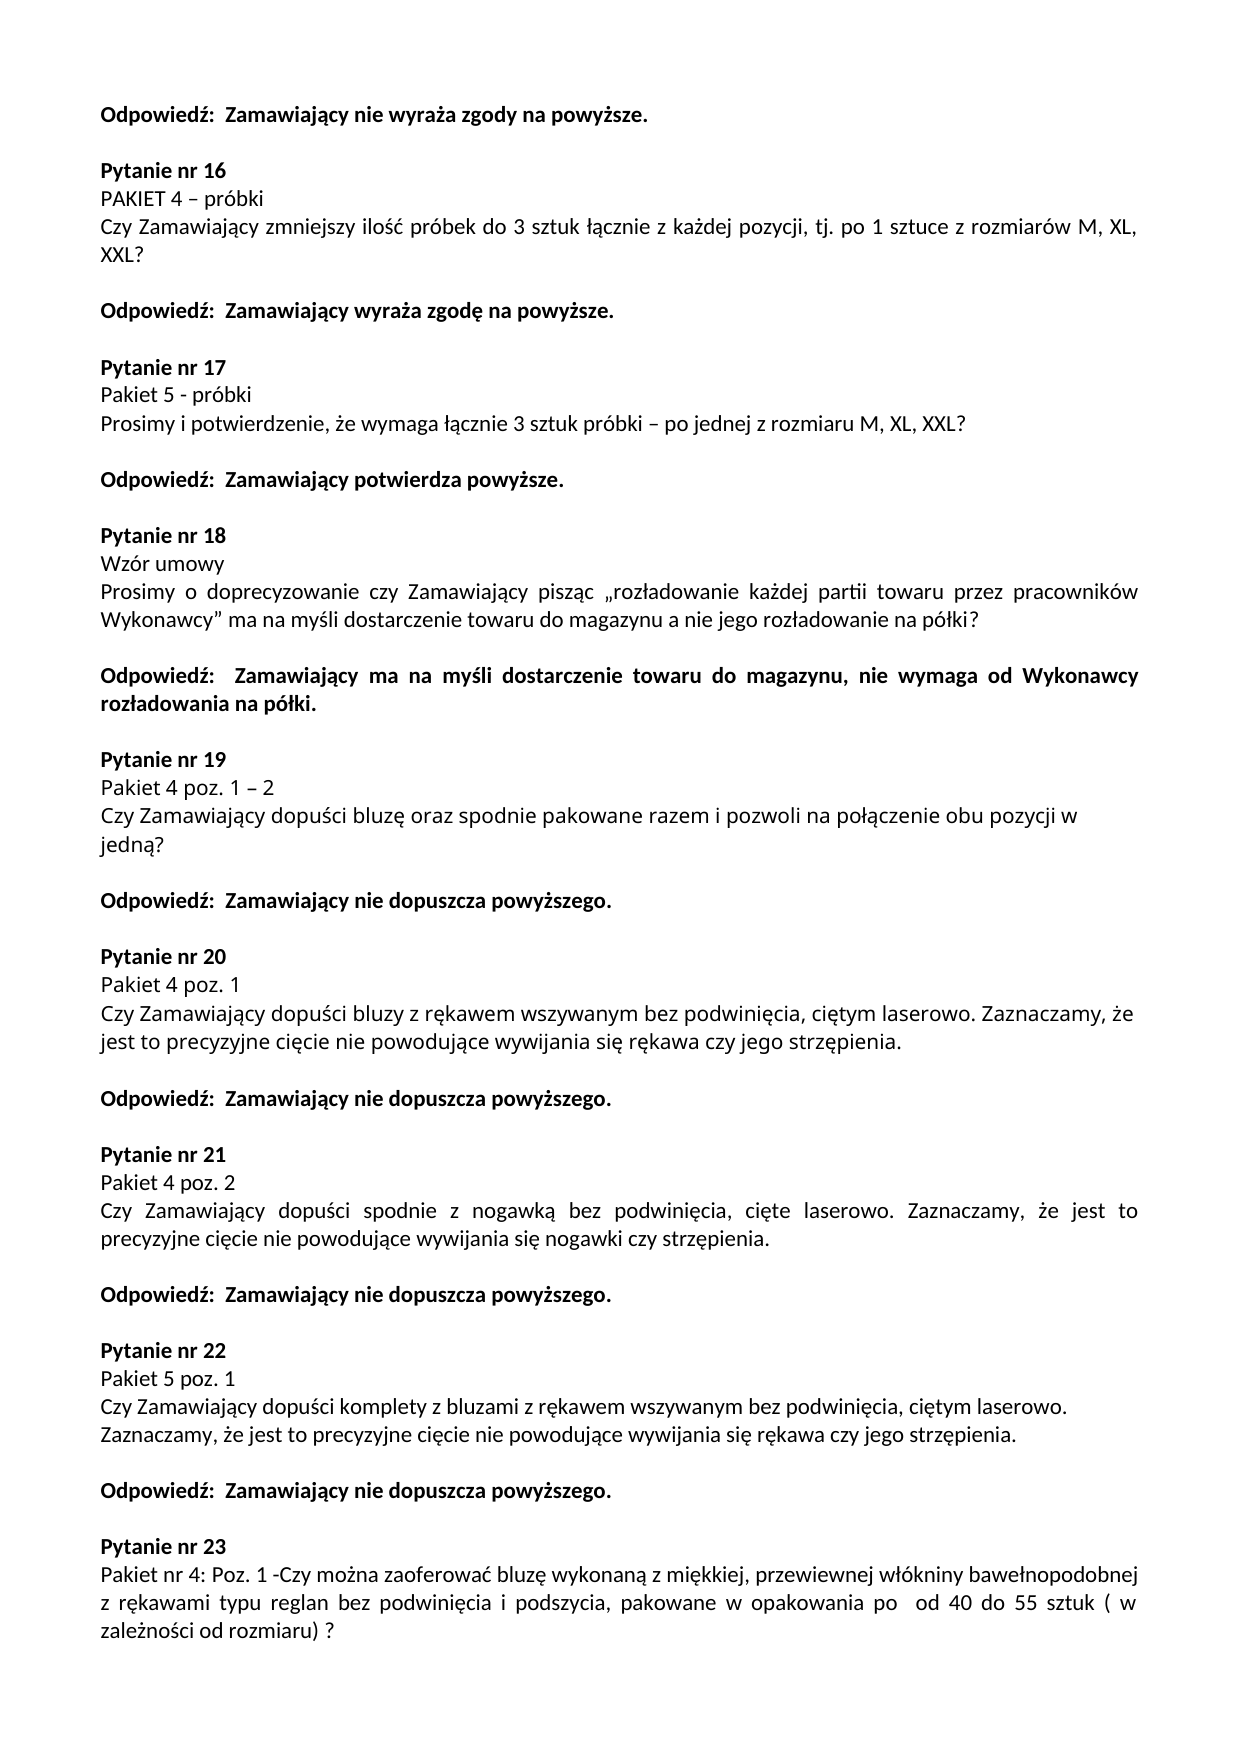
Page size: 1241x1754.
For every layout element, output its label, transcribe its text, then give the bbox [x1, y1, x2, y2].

text Wzór umowy [100, 549, 1140, 577]
text Pakiet nr 4: Poz. 1 -Czy można zaoferować bluzę wykonaną z miękkiej, przewiewnej włókniny bawełnopodobnej z rękawami typu reglan bez podwinięcia i podszycia, pakowane w opakowania po od 40 do 55 sztuk ( w zależności od rozmiaru) ? [100, 1560, 1140, 1644]
text Odpowiedź: Zamawiający nie dopuszcza powyższego. [100, 1280, 1140, 1308]
text Pytanie nr 23 [100, 1532, 1140, 1560]
text Pakiet 5 poz. 1 [100, 1364, 1140, 1392]
text Czy Zamawiający dopuści komplety z bluzami z rękawem wszywanym bez podwinięcia, ciętym laserowo. Zaznaczamy, że jest to precyzyjne cięcie nie powodujące wywijania się rękawa czy jego strzępienia. [100, 1392, 1140, 1448]
text Pytanie nr 22 [100, 1336, 1140, 1364]
text Odpowiedź: Zamawiający ma na myśli dostarczenie towaru do magazynu, nie wymaga od Wykonawcy rozładowania na półki. [100, 661, 1140, 717]
text Odpowiedź: Zamawiający wyraża zgodę na powyższe. [100, 297, 1140, 324]
text PAKIET 4 – próbki [100, 184, 1140, 212]
text Odpowiedź: Zamawiający nie wyraża zgody na powyższe. [100, 100, 1140, 128]
text Pytanie nr 16 [100, 156, 1140, 184]
text Prosimy i potwierdzenie, że wymaga łącznie 3 sztuk próbki – po jednej z rozmiaru M, XL, XXL? [100, 409, 1140, 437]
text Pakiet 4 poz. 1 – 2 [100, 773, 1140, 801]
text Odpowiedź: Zamawiający nie dopuszcza powyższego. [100, 886, 1140, 914]
text Odpowiedź: Zamawiający nie dopuszcza powyższego. [100, 1476, 1140, 1504]
text Czy Zamawiający dopuści bluzy z rękawem wszywanym bez podwinięcia, ciętym laserowo. Zaznaczamy, że jest to precyzyjne cięcie nie powodujące wywijania się rękawa czy jego strzępienia. [100, 999, 1140, 1056]
text Pakiet 5 - próbki [100, 381, 1140, 409]
text Pakiet 4 poz. 1 [100, 970, 1140, 999]
text Odpowiedź: Zamawiający nie dopuszcza powyższego. [100, 1084, 1140, 1112]
text Pytanie nr 21 [100, 1140, 1140, 1168]
text Prosimy o doprecyzowanie czy Zamawiający pisząc „rozładowanie każdej partii towaru przez pracowników Wykonawcy” ma na myśli dostarczenie towaru do magazynu a nie jego rozładowanie na półki? [100, 577, 1140, 633]
text Pytanie nr 18 [100, 521, 1140, 549]
text Pytanie nr 20 [100, 942, 1140, 970]
text Pytanie nr 19 [100, 745, 1140, 773]
text Czy Zamawiający dopuści bluzę oraz spodnie pakowane razem i pozwoli na połączenie obu pozycji w jedną? [100, 801, 1140, 858]
text Pakiet 4 poz. 2 [100, 1168, 1140, 1196]
text Czy Zamawiający dopuści spodnie z nogawką bez podwinięcia, cięte laserowo. Zaznaczamy, że jest to precyzyjne cięcie nie powodujące wywijania się nogawki czy strzępienia. [100, 1196, 1140, 1252]
text Pytanie nr 17 [100, 353, 1140, 381]
text Czy Zamawiający zmniejszy ilość próbek do 3 sztuk łącznie z każdej pozycji, tj. po 1 sztuce z rozmiarów M, XL, XXL? [100, 212, 1140, 268]
text Odpowiedź: Zamawiający potwierdza powyższe. [100, 465, 1140, 493]
